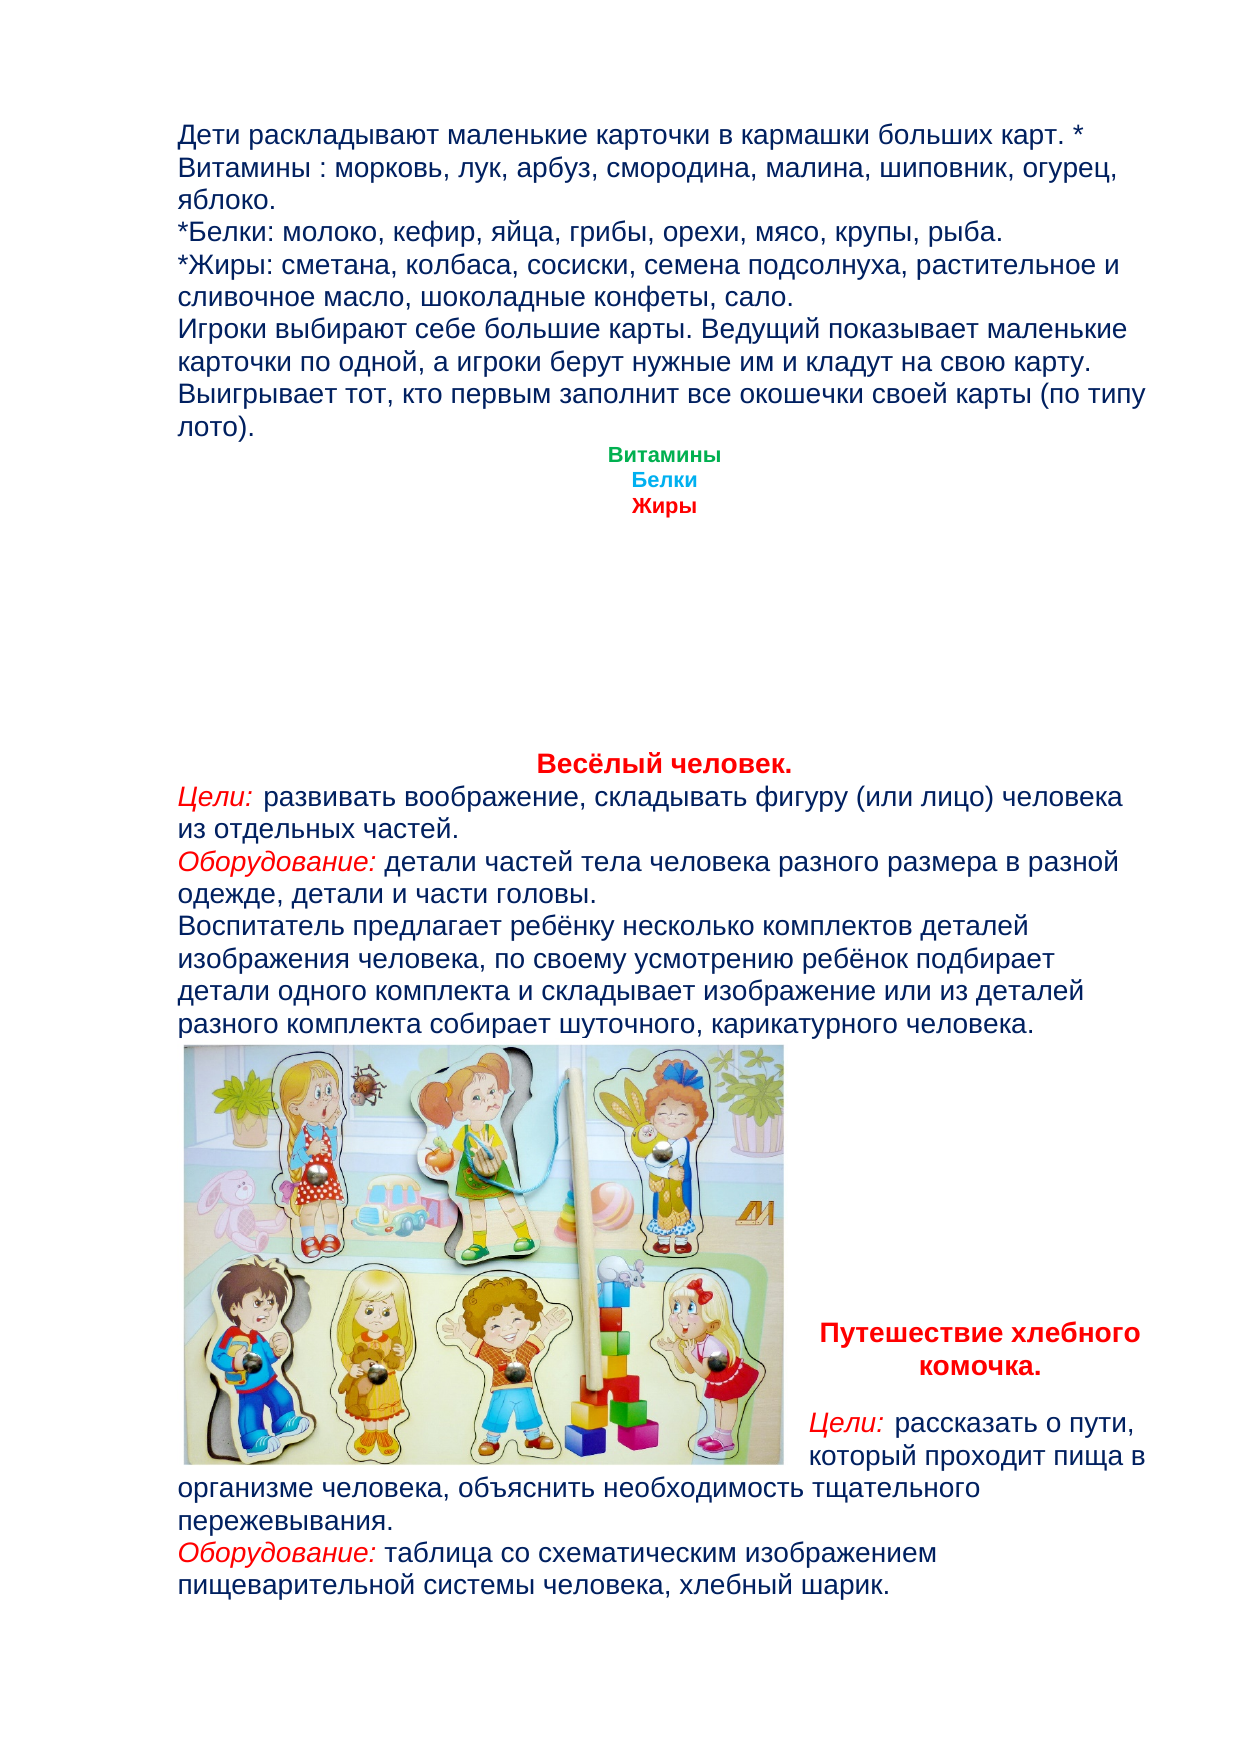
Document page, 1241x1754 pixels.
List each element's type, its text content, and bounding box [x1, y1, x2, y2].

text Весёлый человек. [177, 747, 1152, 780]
picture [177, 1038, 790, 1471]
text *Жиры: сметана, колбаса, сосиски, семена подсолнуха, растительное и сливочное масло, шоколадные конфеты, сало. [177, 248, 1152, 312]
text Витамины [177, 442, 1152, 467]
text Цели: развивать воображение, складывать фигуру (или лицо) человека из отдельных частей. [177, 780, 1152, 844]
text Жиры [177, 492, 1152, 518]
text Игроки выбирают себе большие карты. Ведущий показывает маленькие карточки по одной, а игроки берут нужные им и кладут на свою карту. Выигрывает тот, кто первым заполнит все окошечки своей карты (по типу лото). [177, 312, 1152, 442]
text Цели: рассказать о пути, который проходит пища в организме человека, объяснить необходимость тщательного пережевывания. [177, 1406, 1152, 1536]
text Дети раскладывают маленькие карточки в кармашки больших карт. * Витамины : морковь, лук, арбуз, смородина, малина, шиповник, огурец, яблоко. [177, 118, 1152, 215]
text Оборудование: таблица со схематическим изображением пищеварительной системы человека, хлебный шарик. [177, 1536, 1152, 1601]
text Белки [177, 467, 1152, 492]
text Воспитатель предлагает ребёнку несколько комплектов деталей изображения человека, по своему усмотрению ребёнок подбирает детали одного комплекта и складывает изображение или из деталей разного комплекта собирает шуточного, карикатурного человека. [177, 909, 1152, 1039]
text *Белки: молоко, кефир, яйца, грибы, орехи, мясо, крупы, рыба. [177, 215, 1152, 248]
text Путешествие хлебного комочка. [790, 1316, 1152, 1381]
text Оборудование: детали частей тела человека разного размера в разной одежде, детали и части головы. [177, 844, 1152, 909]
